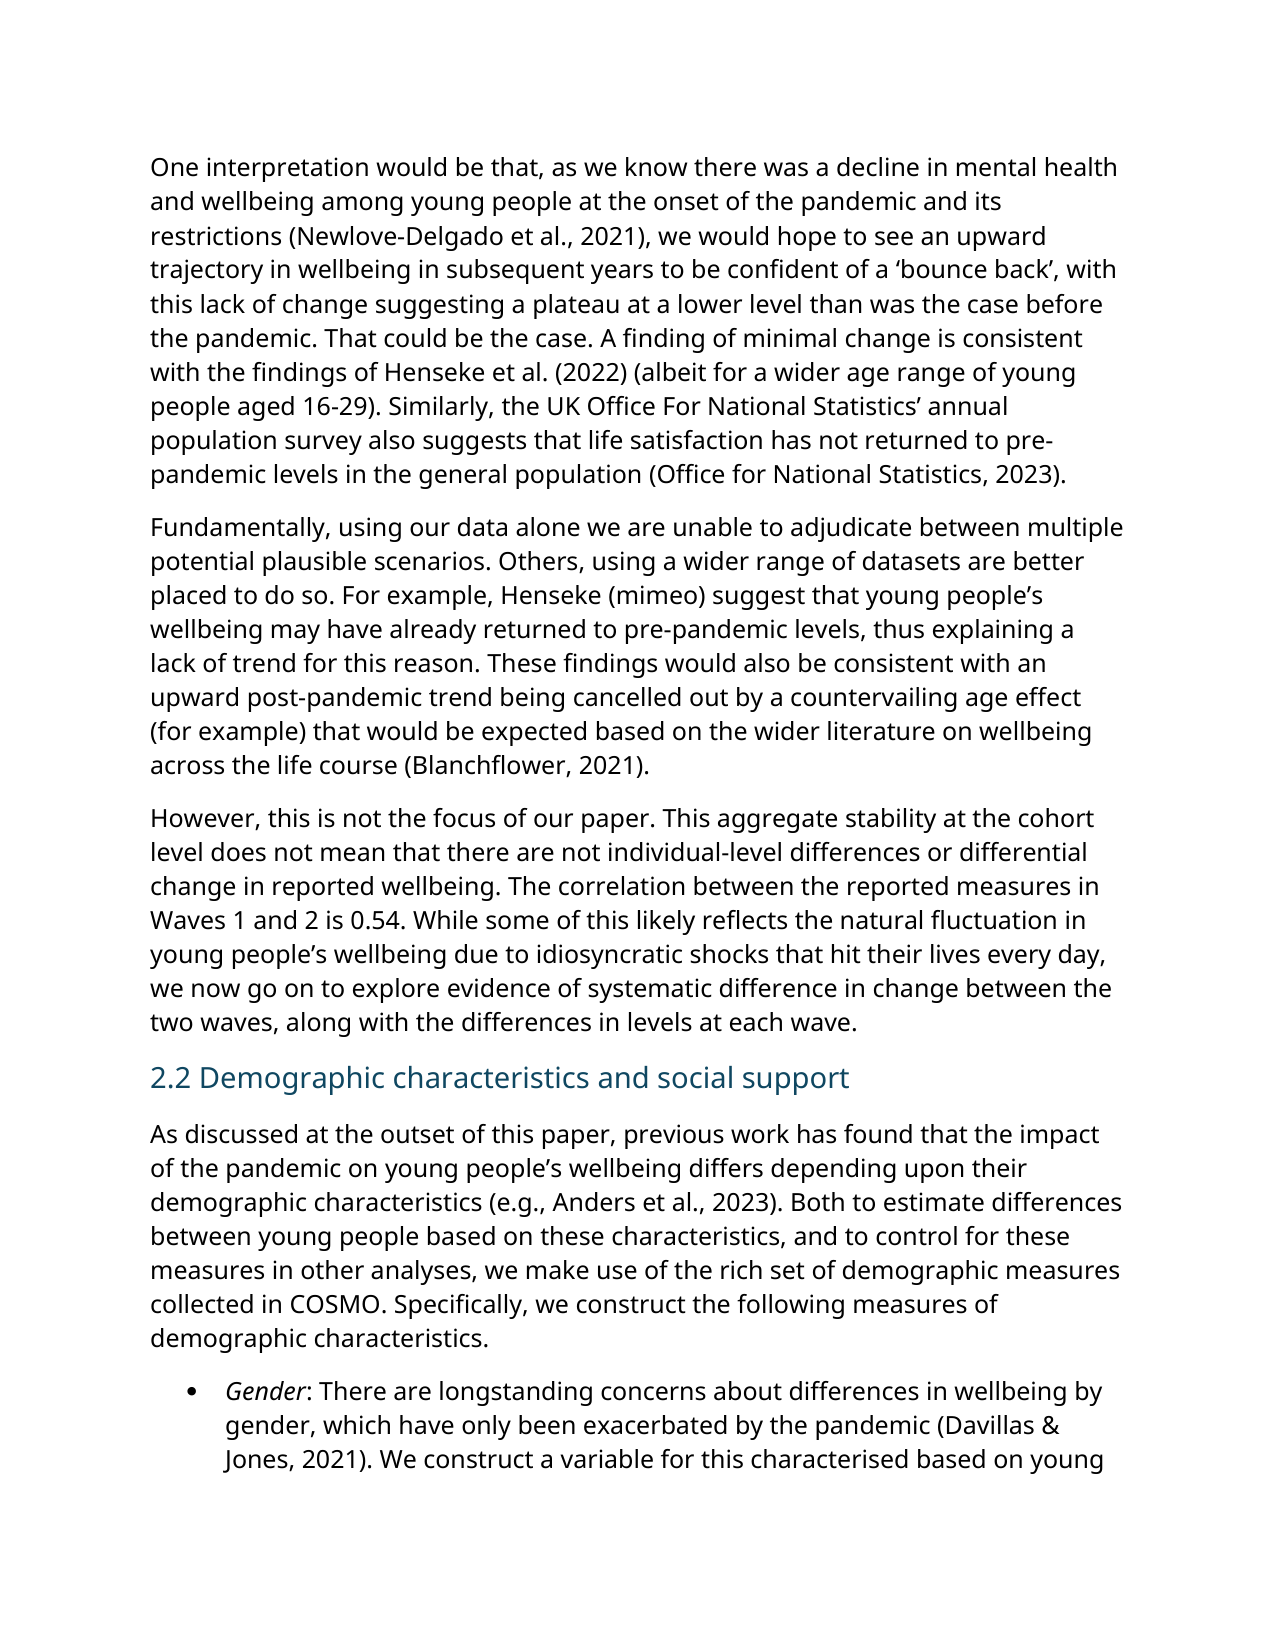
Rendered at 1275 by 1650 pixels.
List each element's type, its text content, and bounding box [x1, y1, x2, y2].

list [187, 1373, 1125, 1476]
text As discussed at the outset of this paper, previous work has found that the impact of the pandemic on young people’s wellbeing differs depending upon their demographic characteristics (e.g., Anders et al., 2023). Both to estimate differences between young people based on these characteristics, and to control for these measures in other analyses, we make use of the rich set of demographic measures collected in COSMO. Specifically, we construct the following measures of demographic characteristics. [150, 1116, 1125, 1355]
subtitle 2.2 Demographic characteristics and social support [150, 1058, 1125, 1097]
text However, this is not the focus of our paper. This aggregate stability at the cohort level does not mean that there are not individual-level differences or differential change in reported wellbeing. The correlation between the reported measures in Waves 1 and 2 is 0.54. While some of this likely reflects the natural fluctuation in young people’s wellbeing due to idiosyncratic shocks that hit their lives every day, we now go on to explore evidence of systematic difference in change between the two waves, along with the differences in levels at each wave. [150, 801, 1125, 1039]
text One interpretation would be that, as we know there was a decline in mental health and wellbeing among young people at the onset of the pandemic and its restrictions (Newlove-Delgado et al., 2021), we would hope to see an upward trajectory in wellbeing in subsequent years to be confident of a ‘bounce back’, with this lack of change suggesting a plateau at a lower level than was the case before the pandemic. That could be the case. A finding of minimal change is consistent with the findings of Henseke et al. (2022) (albeit for a wider age range of young people aged 16-29). Similarly, the UK Office For National Statistics’ annual population survey also suggests that life satisfaction has not returned to pre-pandemic levels in the general population (Office for National Statistics, 2023). [150, 150, 1125, 491]
text Fundamentally, using our data alone we are unable to adjudicate between multiple potential plausible scenarios. Others, using a wider range of datasets are better placed to do so. For example, Henseke (mimeo) suggest that young people’s wellbeing may have already returned to pre-pandemic levels, thus explaining a lack of trend for this reason. These findings would also be consistent with an upward post-pandemic trend being cancelled out by a countervailing age effect (for example) that would be expected based on the wider literature on wellbeing across the life course (Blanchflower, 2021). [150, 509, 1125, 782]
